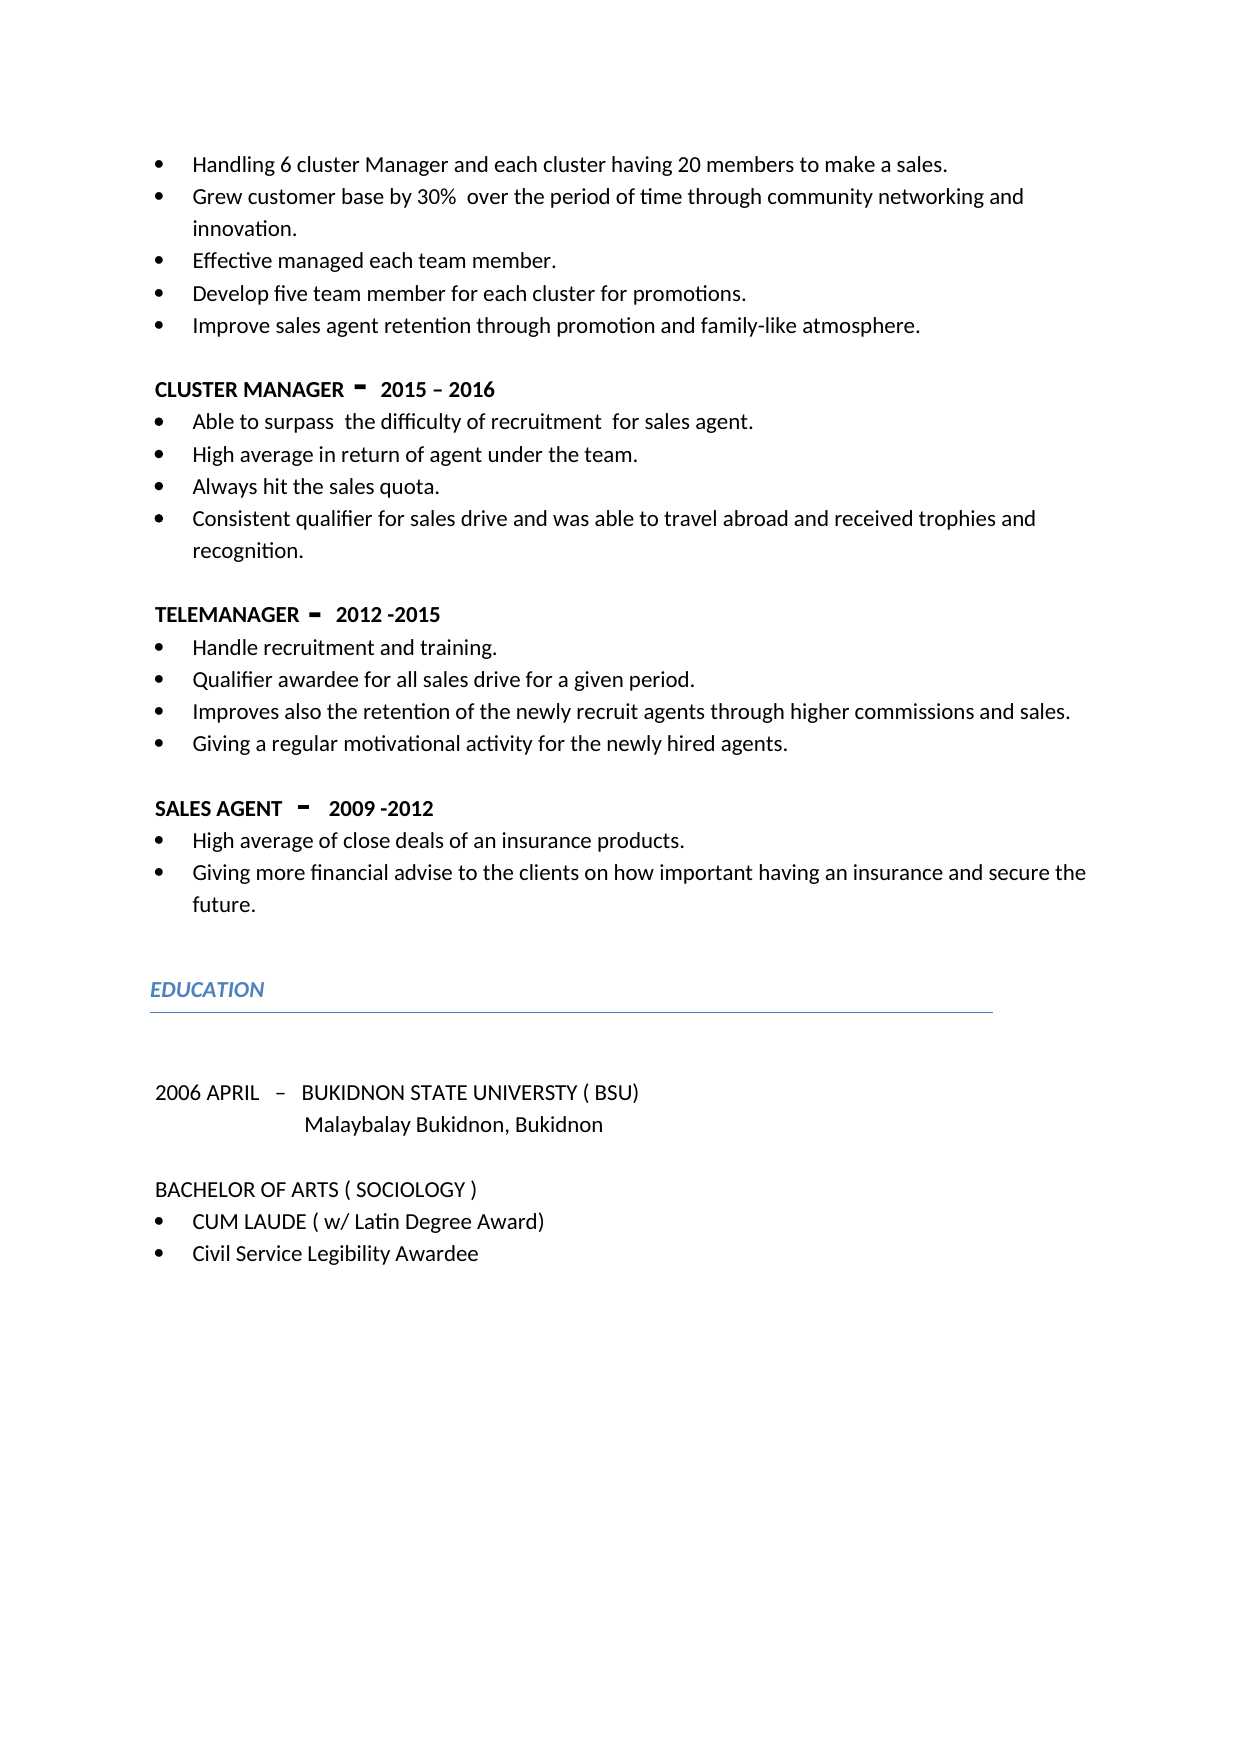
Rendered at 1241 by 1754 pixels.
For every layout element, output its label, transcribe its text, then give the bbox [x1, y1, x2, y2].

text BACHELOR OF ARTS ( SOCIOLOGY ) [155, 1175, 1090, 1203]
list Handle recruitment and training. [155, 633, 1090, 661]
list Consistent qualifier for sales drive and was able to travel abroad and received trophies and recognition. [155, 504, 1090, 564]
list Develop five team member for each cluster for promotions. [155, 279, 1090, 307]
list Effective managed each team member. [155, 247, 1090, 274]
list Able to surpass the difficulty of recruitment for sales agent. [155, 407, 1090, 436]
list Giving a regular motivational activity for the newly hired agents. [155, 729, 1090, 757]
list Civil Service Legibility Awardee [155, 1239, 1090, 1267]
list High average in return of agent under the team. [155, 440, 1090, 468]
list Always hit the sales quota. [155, 472, 1090, 500]
text Malaybalay Bukidnon, Bukidnon [155, 1111, 1090, 1139]
text TELEMANAGER 2012 -2015 [155, 601, 1090, 629]
list Qualifier awardee for all sales drive for a given period. [155, 665, 1090, 693]
list Improves also the retention of the newly recruit agents through higher commissions and sales. [155, 697, 1090, 725]
list CUM LAUDE ( w/ Latin Degree Award) [155, 1207, 1090, 1235]
text EDUCATION [150, 976, 993, 1012]
text SALES AGENT 2009 -2012 [155, 794, 1090, 822]
text 2006 APRIL – BUKIDNON STATE UNIVERSTY ( BSU) [155, 1078, 1090, 1106]
list Improve sales agent retention through promotion and family-like atmosphere. [155, 311, 1090, 339]
list Giving more financial advise to the clients on how important having an insurance and secure the future. [155, 858, 1090, 918]
list Grew customer base by 30% over the period of time through community networking and innovation. [155, 182, 1090, 242]
list Handling 6 cluster Manager and each cluster having 20 members to make a sales. [155, 150, 1090, 178]
list High average of close deals of an insurance products. [155, 826, 1090, 854]
text CLUSTER MANAGER 2015 – 2016 [155, 375, 1090, 403]
